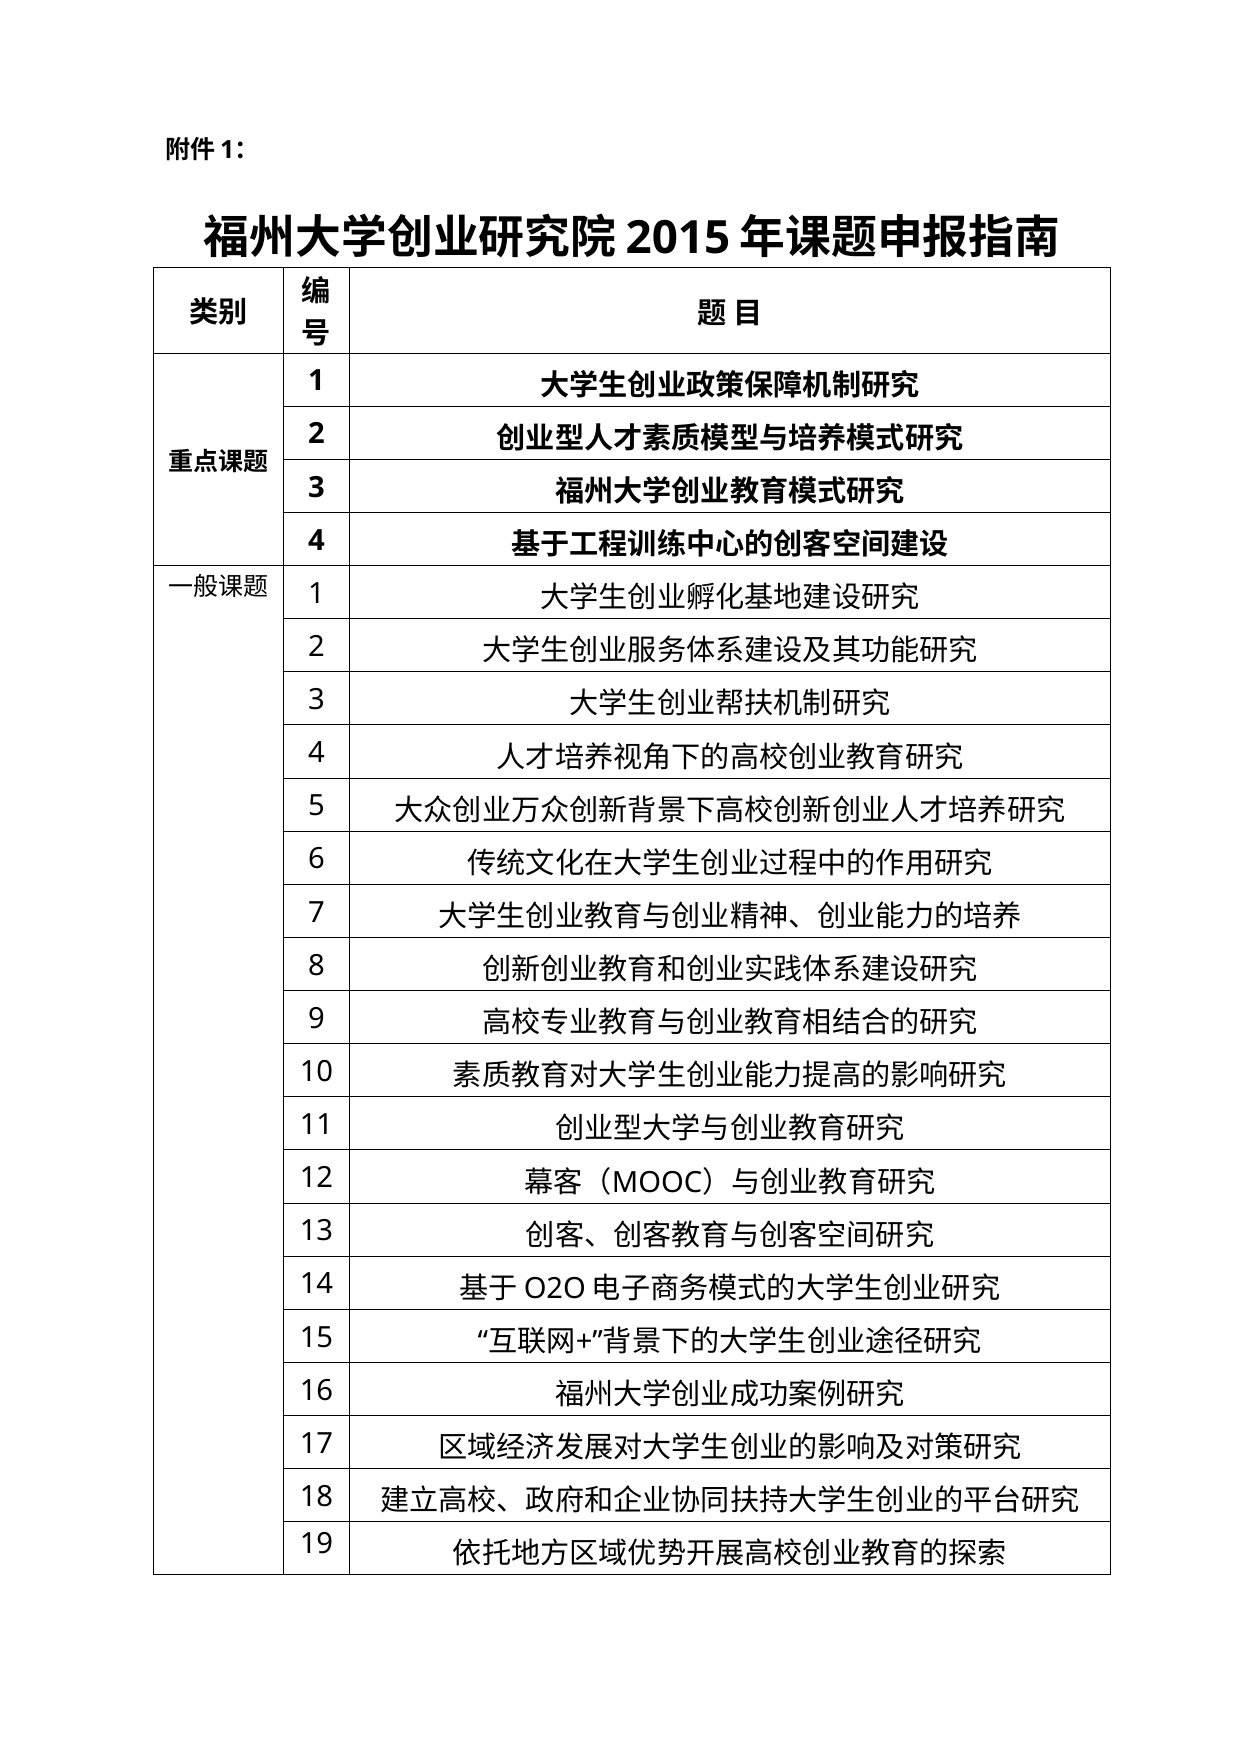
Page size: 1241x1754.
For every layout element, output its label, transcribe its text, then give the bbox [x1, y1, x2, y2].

table_cell 大众创业万众创新背景下高校创新创业人才培养研究 [350, 779, 1110, 831]
table_cell 编号 [284, 268, 349, 352]
table_cell 区域经济发展对大学生创业的影响及对策研究 [350, 1416, 1110, 1468]
table_cell 大学生创业帮扶机制研究 [350, 672, 1110, 724]
table_cell 9 [284, 991, 349, 1043]
table_cell 4 [284, 725, 349, 777]
table_cell 创客、创客教育与创客空间研究 [350, 1204, 1110, 1256]
table_cell 创业型大学与创业教育研究 [350, 1097, 1110, 1149]
table_cell 题 目 [350, 268, 1110, 352]
table_cell 6 [284, 832, 349, 884]
table_cell 基于O2O电子商务模式的大学生创业研究 [350, 1257, 1110, 1309]
table_cell 7 [284, 885, 349, 937]
table_cell 17 [284, 1416, 349, 1468]
table_cell 2 [284, 619, 349, 671]
table_cell 一般课题 [154, 566, 283, 1574]
table_cell 19 [284, 1522, 349, 1574]
table_cell 素质教育对大学生创业能力提高的影响研究 [350, 1044, 1110, 1096]
table_cell 8 [284, 938, 349, 990]
table_cell “互联网+”背景下的大学生创业途径研究 [350, 1310, 1110, 1362]
table_cell 创新创业教育和创业实践体系建设研究 [350, 938, 1110, 990]
table_cell 高校专业教育与创业教育相结合的研究 [350, 991, 1110, 1043]
table_cell 依托地方区域优势开展高校创业教育的探索 [350, 1522, 1110, 1574]
table_cell 12 [284, 1150, 349, 1202]
table_cell 大学生创业教育与创业精神、创业能力的培养 [350, 885, 1110, 937]
table_cell 14 [284, 1257, 349, 1309]
table_cell 幕客（MOOC）与创业教育研究 [350, 1150, 1110, 1202]
table_cell 16 [284, 1363, 349, 1415]
table_cell 传统文化在大学生创业过程中的作用研究 [350, 832, 1110, 884]
table_cell 10 [284, 1044, 349, 1096]
table_cell 建立高校、政府和企业协同扶持大学生创业的平台研究 [350, 1469, 1110, 1521]
table_cell 福州大学创业教育模式研究 [350, 460, 1110, 512]
table_cell 3 [284, 672, 349, 724]
table_cell 5 [284, 779, 349, 831]
table_cell 重点课题 [154, 354, 283, 565]
table_cell 大学生创业服务体系建设及其功能研究 [350, 619, 1110, 671]
table_cell 18 [284, 1469, 349, 1521]
table_cell 2 [284, 407, 349, 459]
table_header 附件1： 福州大学创业研究院2015年课题申报指南 [154, 130, 1110, 267]
table_cell 人才培养视角下的高校创业教育研究 [350, 725, 1110, 777]
table_cell 创业型人才素质模型与培养模式研究 [350, 407, 1110, 459]
table_cell 类别 [154, 268, 283, 352]
table_cell 大学生创业政策保障机制研究 [350, 354, 1110, 406]
table_cell 福州大学创业成功案例研究 [350, 1363, 1110, 1415]
table_cell 4 [284, 513, 349, 565]
table_cell 1 [284, 354, 349, 406]
table_cell 11 [284, 1097, 349, 1149]
table_cell 1 [284, 566, 349, 618]
table_cell 13 [284, 1204, 349, 1256]
table_cell 15 [284, 1310, 349, 1362]
table_cell 3 [284, 460, 349, 512]
table_cell 大学生创业孵化基地建设研究 [350, 566, 1110, 618]
table_cell 基于工程训练中心的创客空间建设 [350, 513, 1110, 565]
